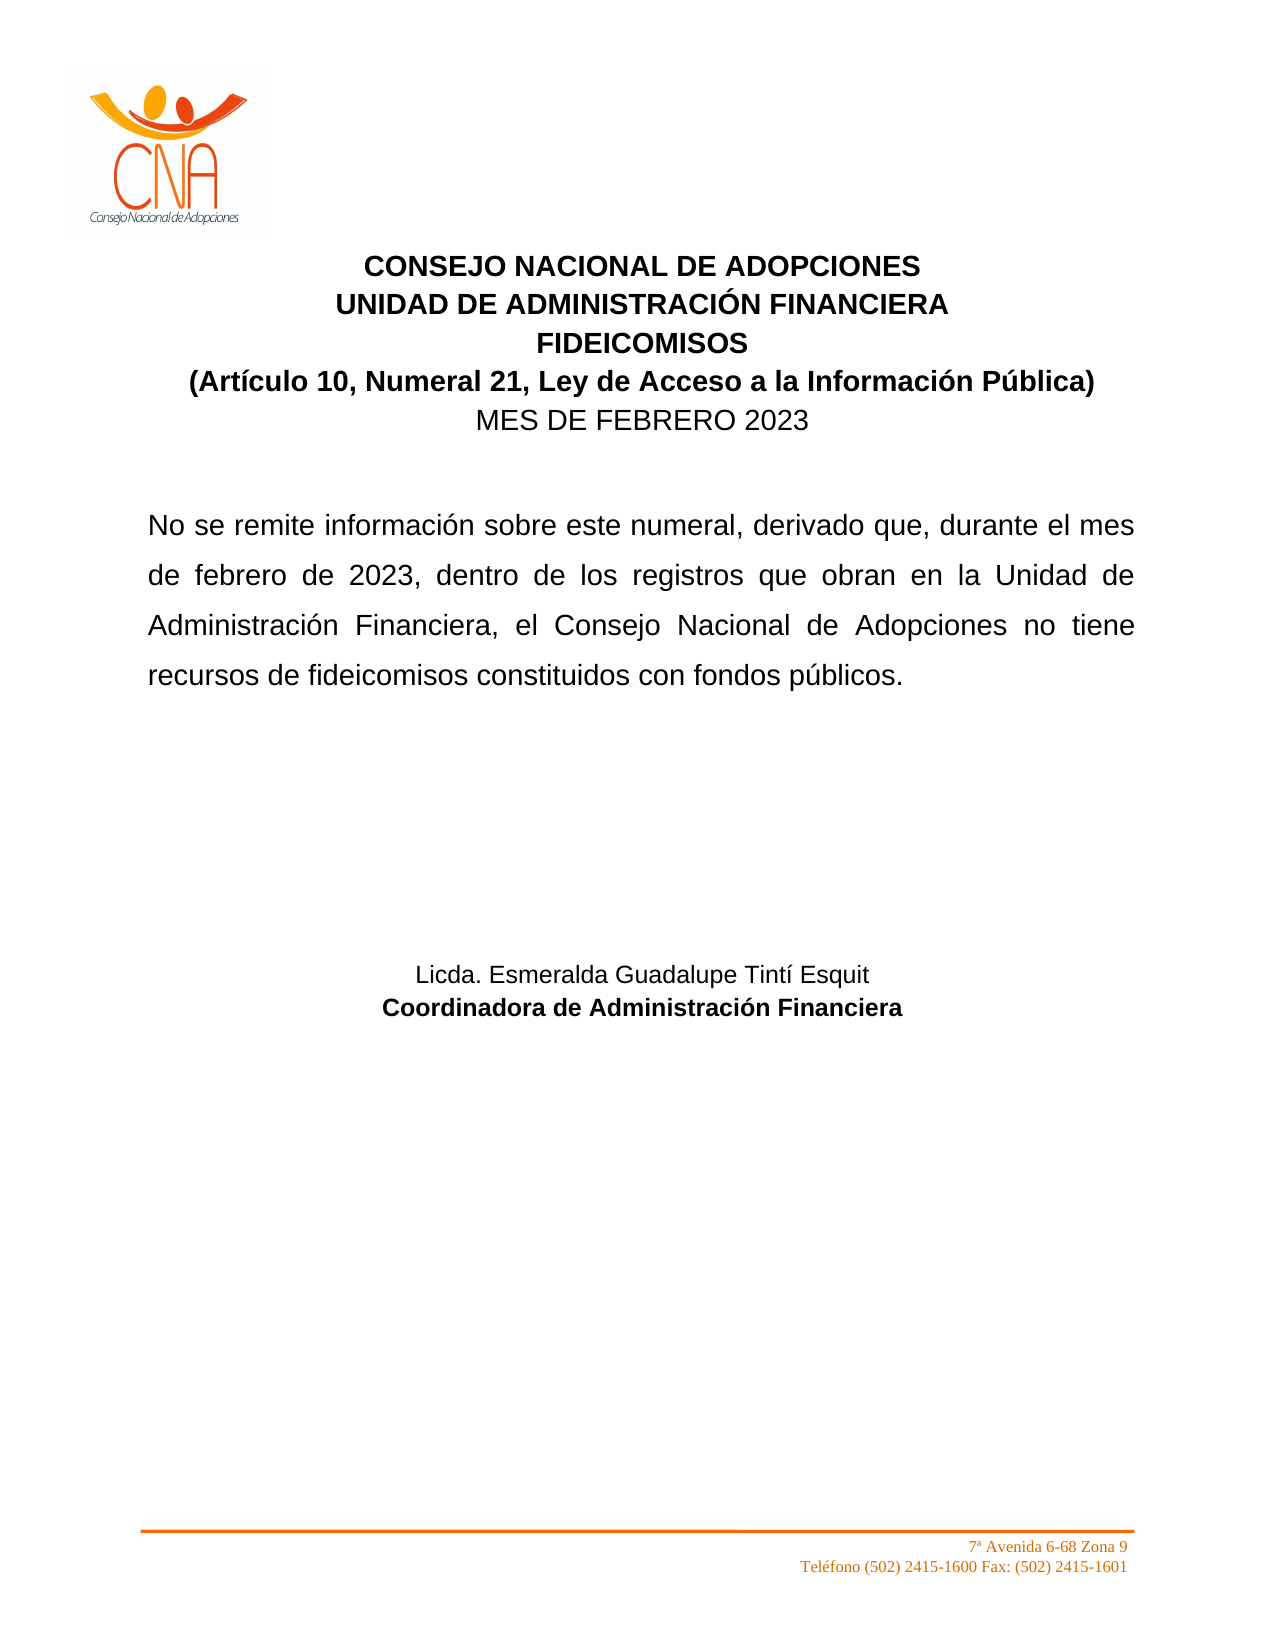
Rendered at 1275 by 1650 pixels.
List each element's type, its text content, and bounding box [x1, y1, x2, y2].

text Licda. Esmeralda Guadalupe Tintí Esquit [148, 960, 1137, 989]
text UNIDAD DE ADMINISTRACIÓN FINANCIERA [148, 287, 1137, 321]
picture [64, 67, 270, 237]
text (Artículo 10, Numeral 21, Ley de Acceso a la Información Pública) [148, 364, 1137, 398]
text Coordinadora de Administración Financiera [148, 993, 1137, 1022]
text MES DE FEBRERO 2023 [148, 403, 1137, 436]
text CONSEJO NACIONAL DE ADOPCIONES [148, 249, 1137, 282]
text No se remite información sobre este numeral, derivado que, durante el mes de febrero de 2023, dentro de los registros que obran en la Unidad de Administración Financiera, el Consejo Nacional de Adopciones no tiene recursos de fideicomisos constituidos con fondos públicos. [148, 507, 1137, 692]
text FIDEICOMISOS [148, 326, 1137, 359]
